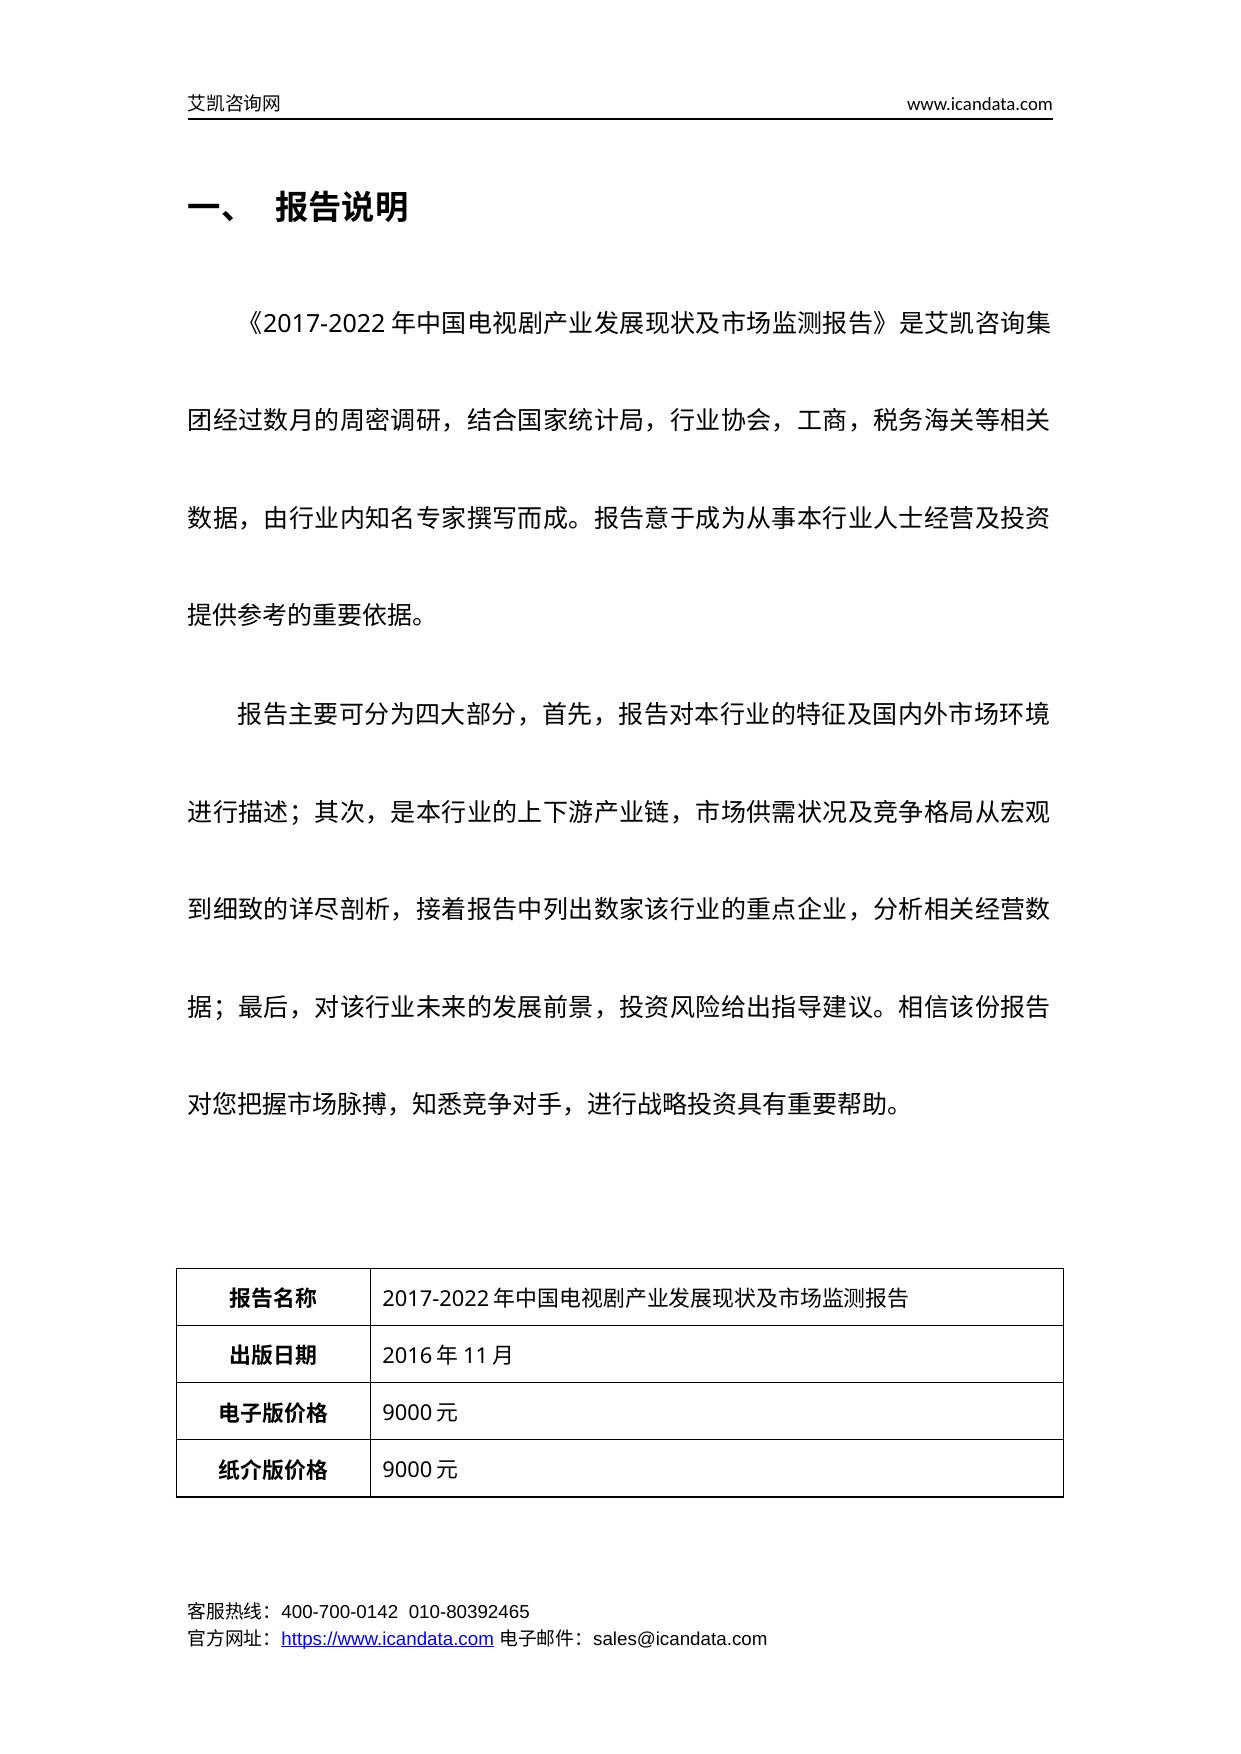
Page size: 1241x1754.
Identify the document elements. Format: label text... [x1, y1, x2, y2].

table_cell 电子版价格 [177, 1383, 370, 1439]
subtitle 报告说明 [187, 172, 1053, 237]
text 报告主要可分为四大部分，首先，报告对本行业的特征及国内外市场环境进行描述；其次，是本行业的上下游产业链，市场供需状况及竞争格局从宏观到细致的详尽剖析，接着报告中列出数家该行业的重点企业，分析相关经营数据；最后，对该行业未来的发展前景，投资风险给出指导建议。相信该份报告对您把握市场脉搏，知悉竞争对手，进行战略投资具有重要帮助。 [187, 681, 1053, 1136]
table_header 2017-2022年中国电视剧产业发展现状及市场监测报告 [371, 1269, 1063, 1325]
table_cell 出版日期 [177, 1326, 370, 1382]
text 《2017-2022年中国电视剧产业发展现状及市场监测报告》是艾凯咨询集团经过数月的周密调研，结合国家统计局，行业协会，工商，税务海关等相关数据，由行业内知名专家撰写而成。报告意于成为从事本行业人士经营及投资提供参考的重要依据。 [187, 289, 1053, 646]
table_cell 9000元 [371, 1383, 1063, 1439]
table_cell 2016年11月 [371, 1326, 1063, 1382]
table_cell 纸介版价格 [177, 1440, 370, 1496]
table_cell 9000元 [371, 1440, 1063, 1496]
table_header 报告名称 [177, 1269, 370, 1325]
